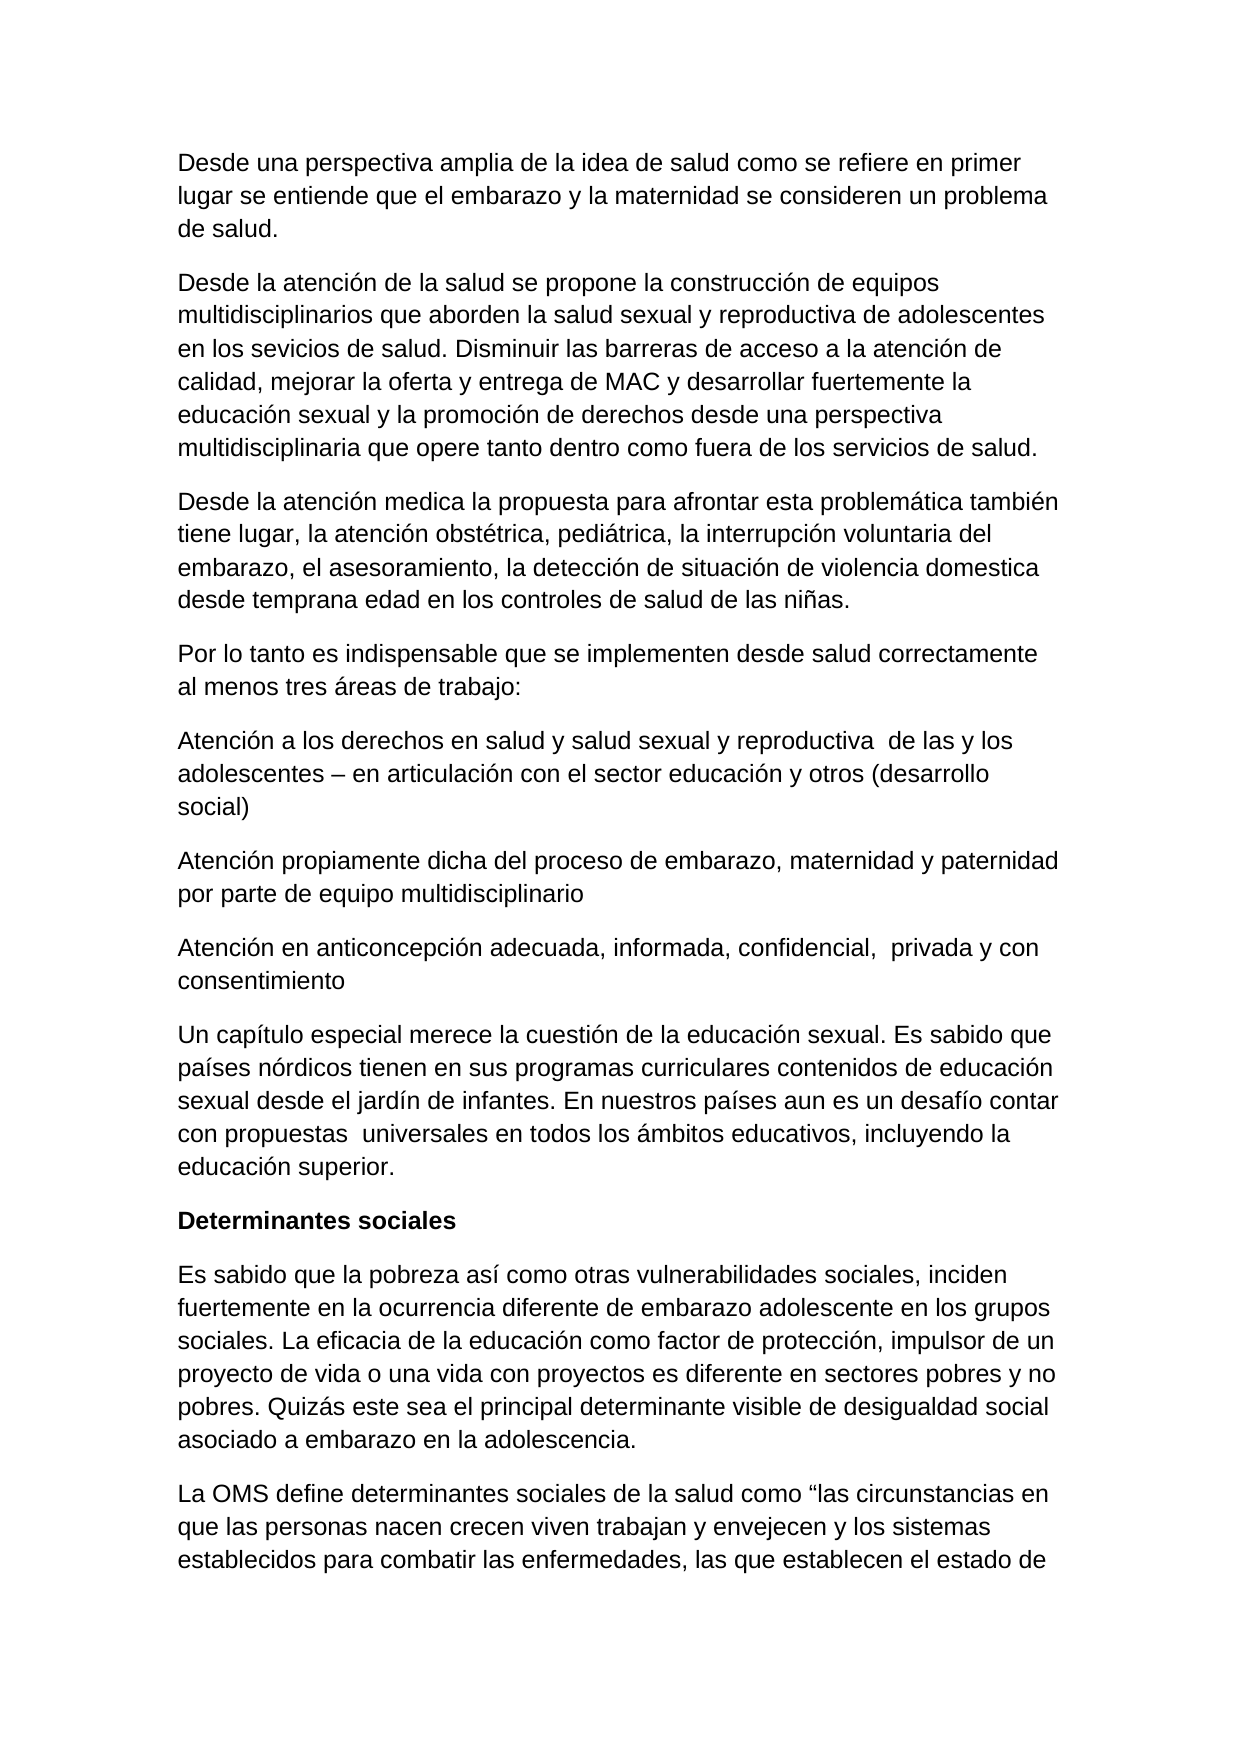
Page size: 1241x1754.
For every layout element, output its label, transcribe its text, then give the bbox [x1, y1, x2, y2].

text Desde una perspectiva amplia de la idea de salud como se refiere en primer lugar se entiende que el embarazo y la maternidad se consideren un problema de salud. [177, 148, 1063, 242]
text Es sabido que la pobreza así como otras vulnerabilidades sociales, inciden fuertemente en la ocurrencia diferente de embarazo adolescente en los grupos sociales. La eficacia de la educación como factor de protección, impulsor de un proyecto de vida o una vida con proyectos es diferente en sectores pobres y no pobres. Quizás este sea el principal determinante visible de desigualdad social asociado a embarazo en la adolescencia. [177, 1260, 1063, 1453]
text Un capítulo especial merece la cuestión de la educación sexual. Es sabido que países nórdicos tienen en sus programas curriculares contenidos de educación sexual desde el jardín de infantes. En nuestros países aun es un desafío contar con propuestas universales en todos los ámbitos educativos, incluyendo la educación superior. [177, 1020, 1063, 1181]
text Desde la atención medica la propuesta para afrontar esta problemática también tiene lugar, la atención obstétrica, pediátrica, la interrupción voluntaria del embarazo, el asesoramiento, la detección de situación de violencia domestica desde temprana edad en los controles de salud de las niñas. [177, 486, 1063, 614]
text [177, 1479, 1063, 1573]
text Determinantes sociales [177, 1206, 1063, 1234]
text Desde la atención de la salud se propone la construcción de equipos multidisciplinarios que aborden la salud sexual y reproductiva de adolescentes en los sevicios de salud. Disminuir las barreras de acceso a la atención de calidad, mejorar la oferta y entrega de MAC y desarrollar fuertemente la educación sexual y la promoción de derechos desde una perspectiva multidisciplinaria que opere tanto dentro como fuera de los servicios de salud. [177, 267, 1063, 461]
text Atención a los derechos en salud y salud sexual y reproductiva de las y los adolescentes – en articulación con el sector educación y otros (desarrollo social) [177, 726, 1063, 821]
text Atención en anticoncepción adecuada, informada, confidencial, privada y con consentimiento [177, 933, 1063, 995]
text Atención propiamente dicha del proceso de embarazo, maternidad y paternidad por parte de equipo multidisciplinario [177, 846, 1063, 908]
text Por lo tanto es indispensable que se implementen desde salud correctamente al menos tres áreas de trabajo: [177, 639, 1063, 701]
